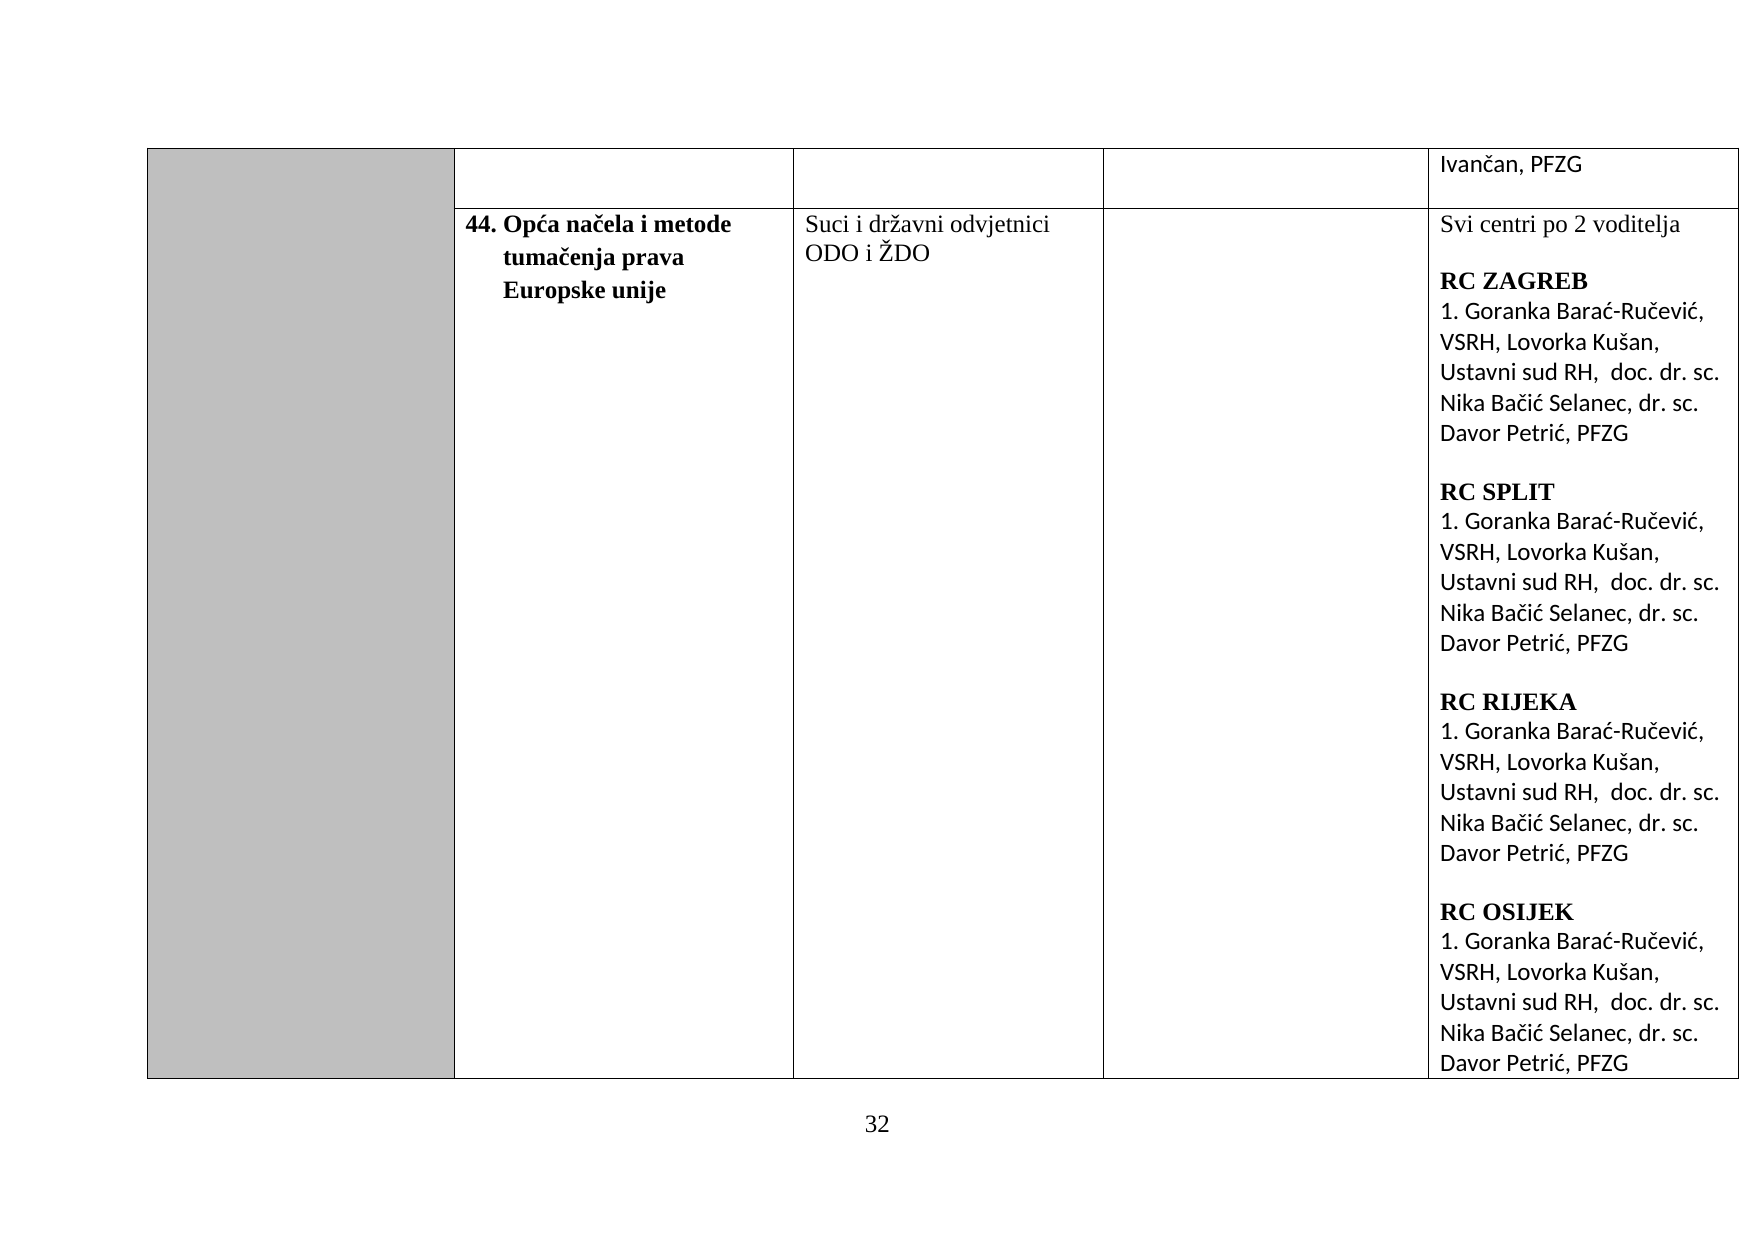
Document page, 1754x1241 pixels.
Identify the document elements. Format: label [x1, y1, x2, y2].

table_cell [455, 209, 793, 1078]
table_cell [794, 209, 1103, 1078]
table_cell [455, 149, 793, 208]
table_cell [1429, 149, 1738, 208]
table_cell [1104, 149, 1428, 208]
table_cell [794, 149, 1103, 208]
table_cell [1104, 209, 1428, 1078]
table_cell [1429, 209, 1738, 1078]
